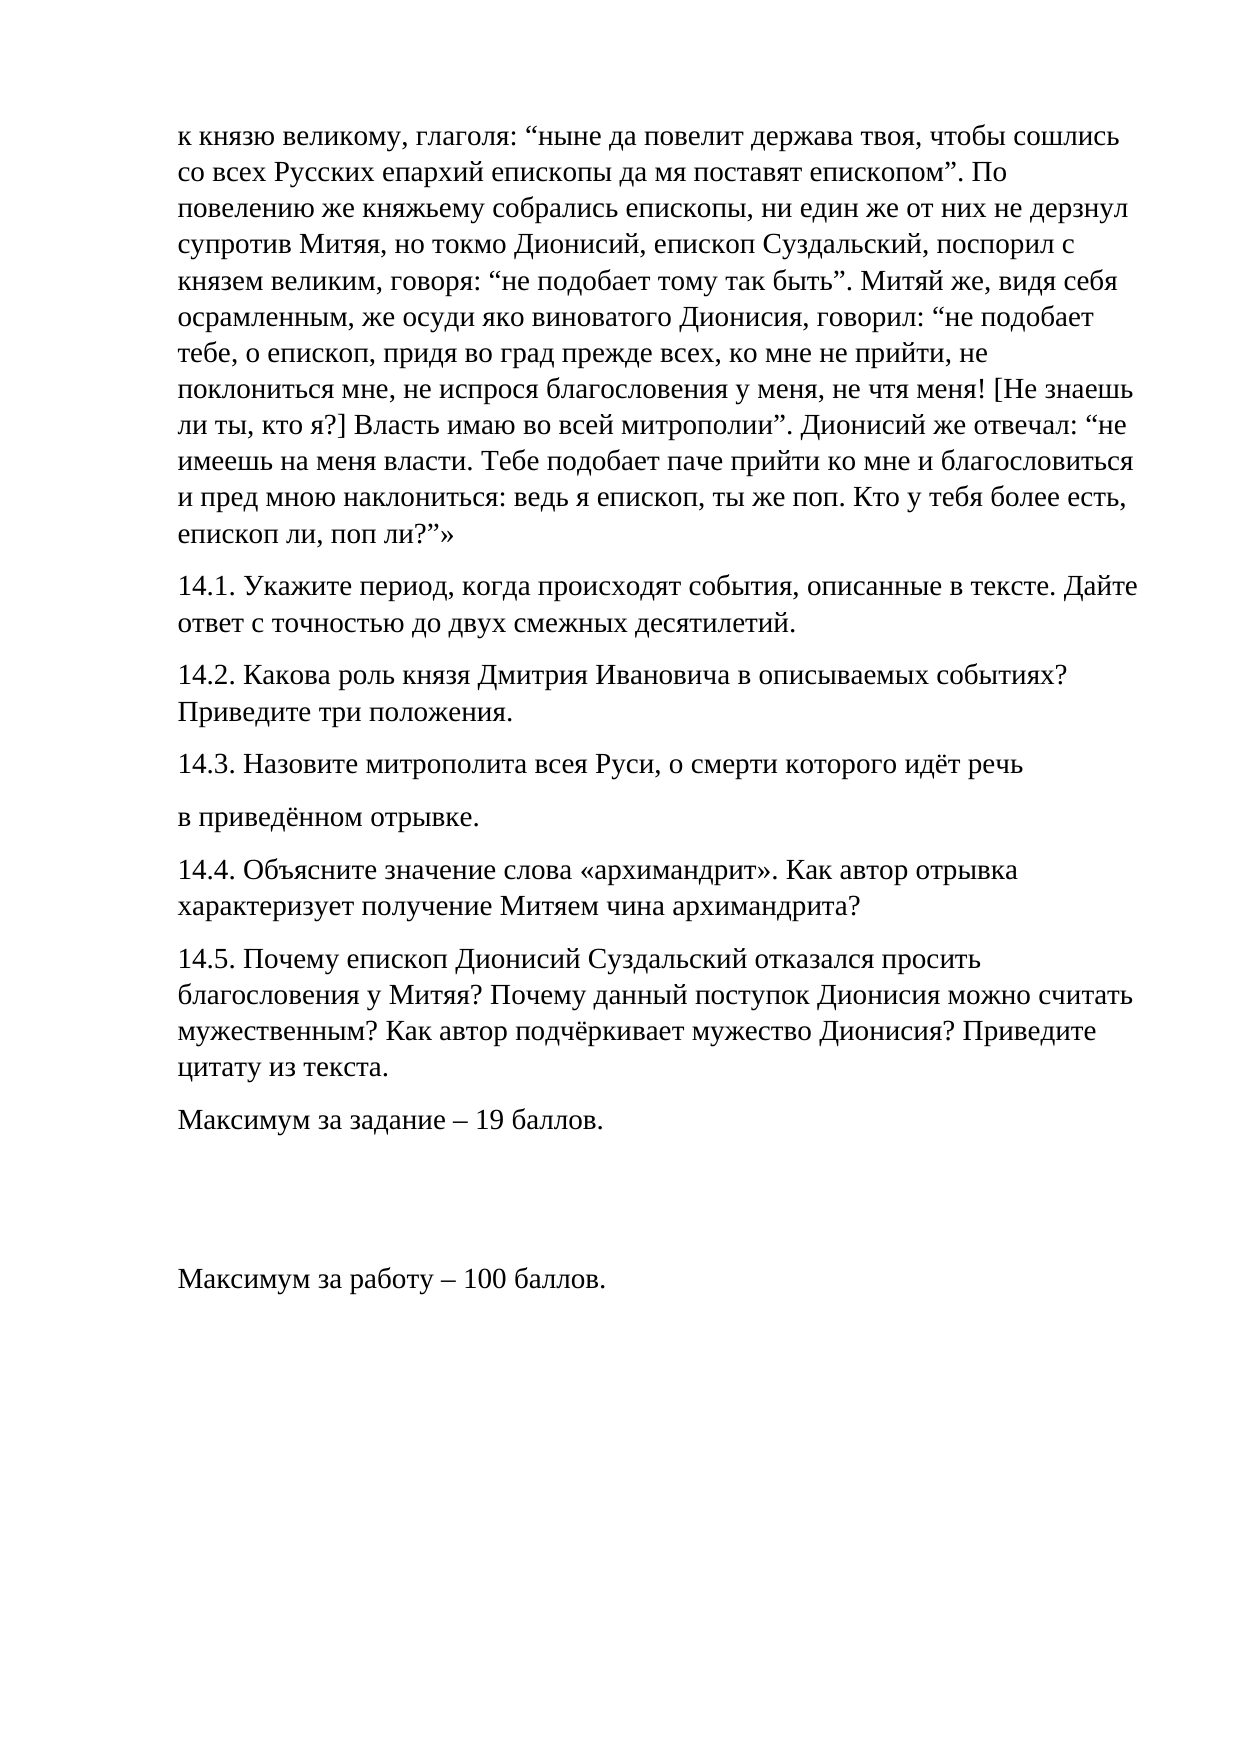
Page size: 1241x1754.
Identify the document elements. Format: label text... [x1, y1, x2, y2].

text 14.1. Укажите период, когда происходят события, описанные в тексте. Дайте ответ с точностью до двух смежных десятилетий. [177, 568, 1152, 638]
text Максимум за задание – 19 баллов. [177, 1102, 1152, 1136]
text 14.4. Объясните значение слова «архимандрит». Как автор отрывка характеризует получение Митяем чина архимандрита? [177, 852, 1152, 922]
text к князю великому, глаголя: “ныне да повелит держава твоя, чтобы сошлись со всех Русских епархий епископы да мя поставят епископом”. По повелению же княжьему собрались епископы, ни един же от них не дерзнул супротив Митяя, но токмо Дионисий, епископ Суздальский, поспорил с князем великим, говоря: “не подобает тому так быть”. Митяй же, видя себя осрамленным, же осуди яко виноватого Дионисия, говорил: “не подобает тебе, о епископ, придя во град прежде всех, ко мне не прийти, не поклониться мне, не испрося благословения у меня, не чтя меня! [Не знаешь ли ты, кто я?] Власть имаю во всей митрополии”. Дионисий же отвечал: “не имеешь на меня власти. Тебе подобает паче прийти ко мне и благословиться и пред мною наклониться: ведь я епископ, ты же поп. Кто у тебя более есть, епископ ли, поп ли?”» [177, 118, 1152, 549]
text Максимум за работу – 100 баллов. [177, 1261, 1152, 1294]
text 14.3. Назовите митрополита всея Руси, о смерти которого идёт речь [177, 746, 1152, 780]
text в приведённом отрывке. [177, 799, 1152, 833]
text 14.2. Какова роль князя Дмитрия Ивановича в описываемых событиях? Приведите три положения. [177, 657, 1152, 727]
text 14.5. Почему епископ Дионисий Суздальский отказался просить благословения у Митяя? Почему данный поступок Дионисия можно считать мужественным? Как автор подчёркивает мужество Дионисия? Приведите цитату из текста. [177, 941, 1152, 1083]
